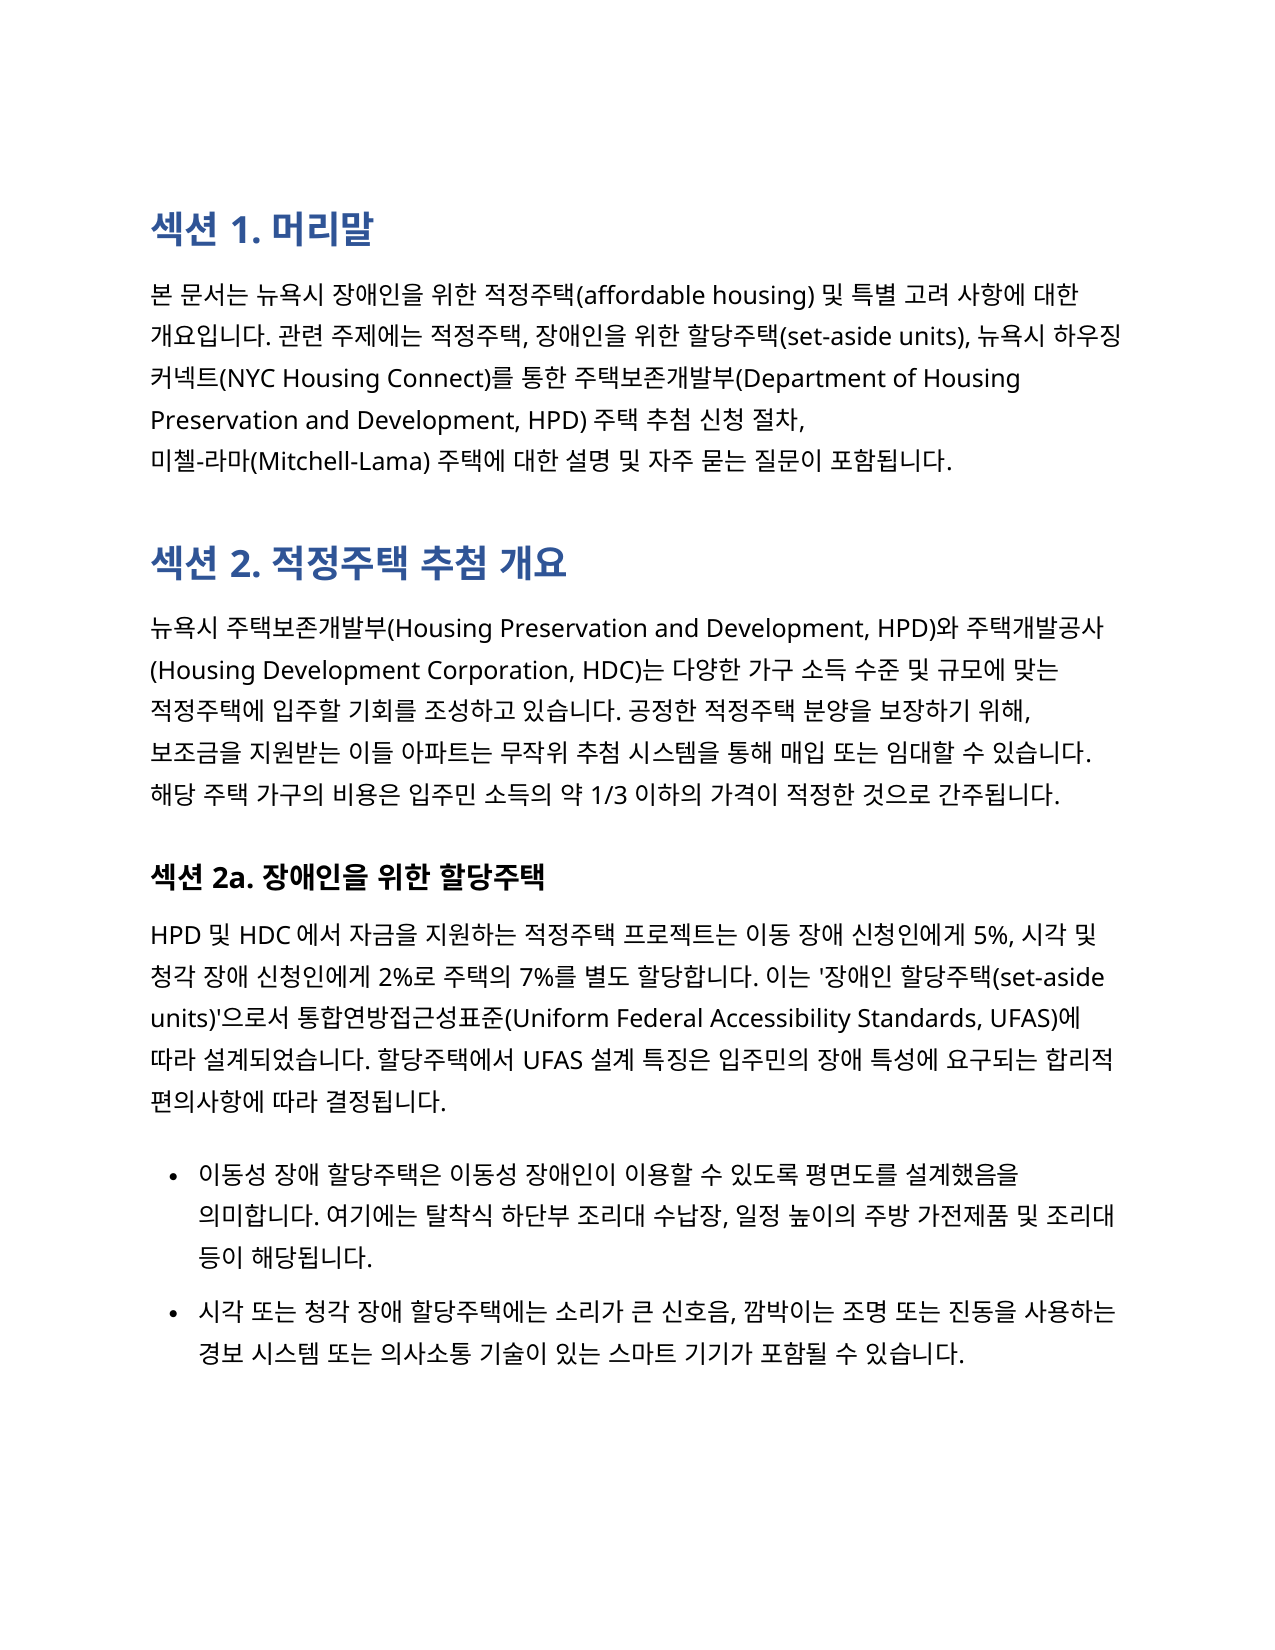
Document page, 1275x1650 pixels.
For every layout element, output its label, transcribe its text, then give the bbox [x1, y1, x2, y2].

text 본 문서는 뉴욕시 장애인을 위한 적정주택(affordable housing) 및 특별 고려 사항에 대한 개요입니다. 관련 주제에는 적정주택, 장애인을 위한 할당주택(set-aside units), 뉴욕시 하우징 커넥트(NYC Housing Connect)를 통한 주택보존개발부(Department of Housing Preservation and Development, HPD) 주택 추첨 신청 절차, 미첼-라마(Mitchell-Lama) 주택에 대한 설명 및 자주 묻는 질문이 포함됩니다. [150, 275, 1125, 478]
list 시각 또는 청각 장애 할당주택에는 소리가 큰 신호음, 깜박이는 조명 또는 진동을 사용하는 경보 시스템 또는 의사소통 기술이 있는 스마트 기기가 포함될 수 있습니다. [169, 1293, 1125, 1371]
subtitle 섹션 2a. 장애인을 위한 할당주택 [150, 854, 1125, 897]
text 뉴욕시 주택보존개발부(Housing Preservation and Development, HPD)와 주택개발공사(Housing Development Corporation, HDC)는 다양한 가구 소득 수준 및 규모에 맞는 적정주택에 입주할 기회를 조성하고 있습니다. 공정한 적정주택 분양을 보장하기 위해, 보조금을 지원받는 이들 아파트는 무작위 추첨 시스템을 통해 매입 또는 임대할 수 있습니다. 해당 주택 가구의 비용은 입주민 소득의 약 1/3 이하의 가격이 적정한 것으로 간주됩니다. [150, 608, 1125, 811]
subtitle 섹션 1. 머리말 [150, 200, 1125, 254]
list 이동성 장애 할당주택은 이동성 장애인이 이용할 수 있도록 평면도를 설계했음을 의미합니다. 여기에는 탈착식 하단부 조리대 수납장, 일정 높이의 주방 가전제품 및 조리대 등이 해당됩니다. [169, 1155, 1125, 1275]
text HPD 및 HDC에서 자금을 지원하는 적정주택 프로젝트는 이동 장애 신청인에게 5%, 시각 및 청각 장애 신청인에게 2%로 주택의 7%를 별도 할당합니다. 이는 '장애인 할당주택(set-aside units)'으로서 통합연방접근성표준(Uniform Federal Accessibility Standards, UFAS)에 따라 설계되었습니다. 할당주택에서 UFAS 설계 특징은 입주민의 장애 특성에 요구되는 합리적 편의사항에 따라 결정됩니다. [150, 916, 1125, 1118]
subtitle 섹션 2. 적정주택 추첨 개요 [150, 533, 1125, 588]
